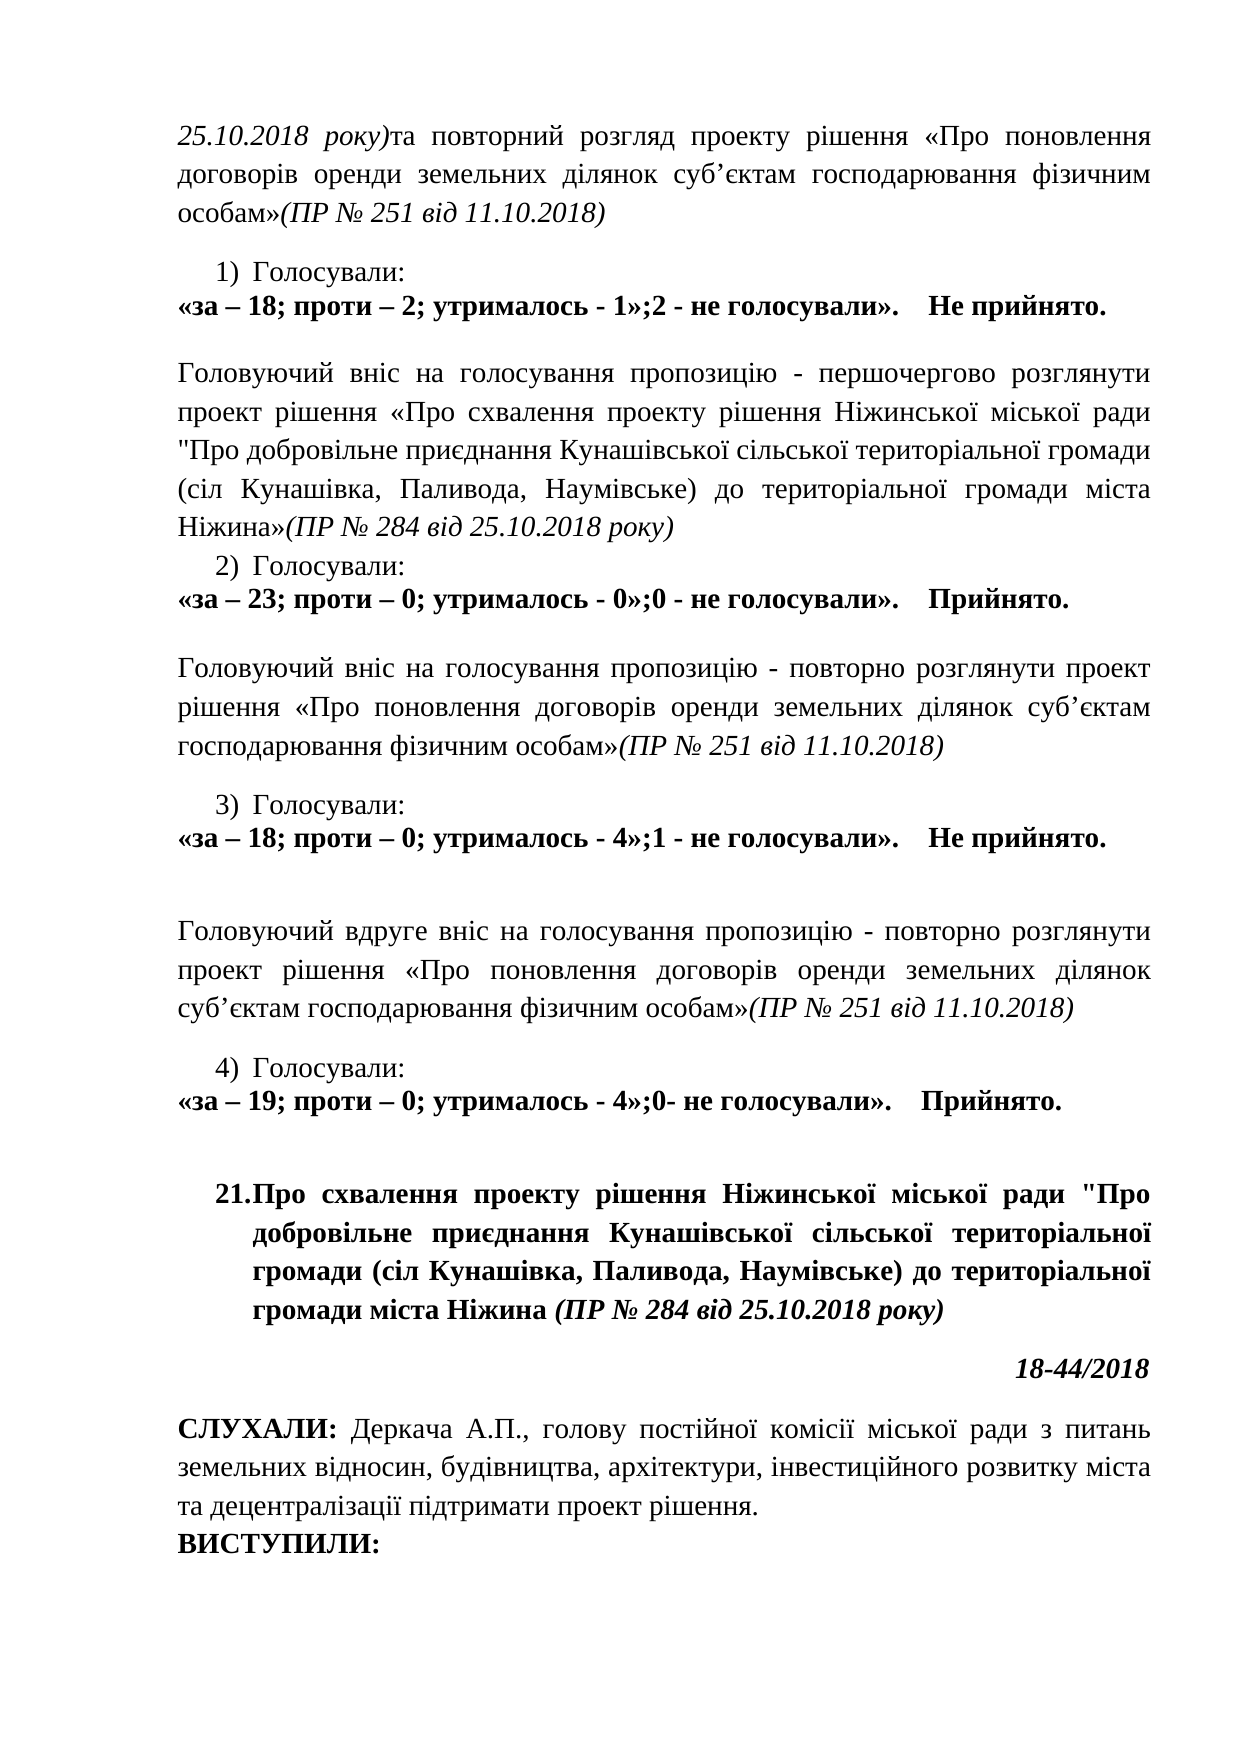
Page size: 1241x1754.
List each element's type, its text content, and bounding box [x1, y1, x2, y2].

text Головуючий вніс на голосування пропозицію - першочергово розглянути проект рішення «Про схвалення проекту рішення Ніжинської міської ради "Про добровільне приєднання Кунашівської сільської територіальної громади (сіл Кунашівка, Паливода, Наумівське) до територіальної громади міста Ніжина»(ПР № 284 від 25.10.2018 року) [177, 355, 1152, 543]
text Головуючий вніс на голосування пропозицію - повторно розглянути проект рішення «Про поновлення договорів оренди земельних ділянок суб’єктам господарювання фізичним особам»(ПР № 251 від 11.10.2018) [177, 651, 1152, 761]
text 18-44/2018 [177, 1351, 1152, 1385]
list Про схвалення проекту рішення Ніжинської міської ради "Про добровільне приєднання Кунашівської сільської територіальної громади (сіл Кунашівка, Паливода, Наумівське) до територіальної громади міста Ніжина (ПР № 284 від 25.10.2018 року) [215, 1176, 1152, 1326]
text ВИСТУПИЛИ: [177, 1526, 1152, 1560]
text Головуючий вдруге вніс на голосування пропозицію - повторно розглянути проект рішення «Про поновлення договорів оренди земельних ділянок суб’єктам господарювання фізичним особам»(ПР № 251 від 11.10.2018) [177, 913, 1152, 1024]
list Голосували: [215, 254, 1152, 288]
text «за – 19; проти – 0; утрималось - 4»;0- не голосували». Прийнято. [177, 1083, 1152, 1117]
list Голосували: [215, 787, 1152, 821]
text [177, 118, 1152, 229]
list Голосували: [215, 548, 1152, 581]
text «за – 18; проти – 2; утрималось - 1»;2 - не голосували». Не прийнято. [177, 288, 1152, 322]
text СЛУХАЛИ: Деркача А.П., голову постійної комісії міської ради з питань земельних відносин, будівництва, архітектури, інвестиційного розвитку міста та децентралізації підтримати проект рішення. [177, 1411, 1152, 1521]
text «за – 18; проти – 0; утрималось - 4»;1 - не голосували». Не прийнято. [177, 821, 1152, 854]
text «за – 23; проти – 0; утрималось - 0»;0 - не голосували». Прийнято. [177, 581, 1152, 615]
list Голосували: [215, 1050, 1152, 1083]
